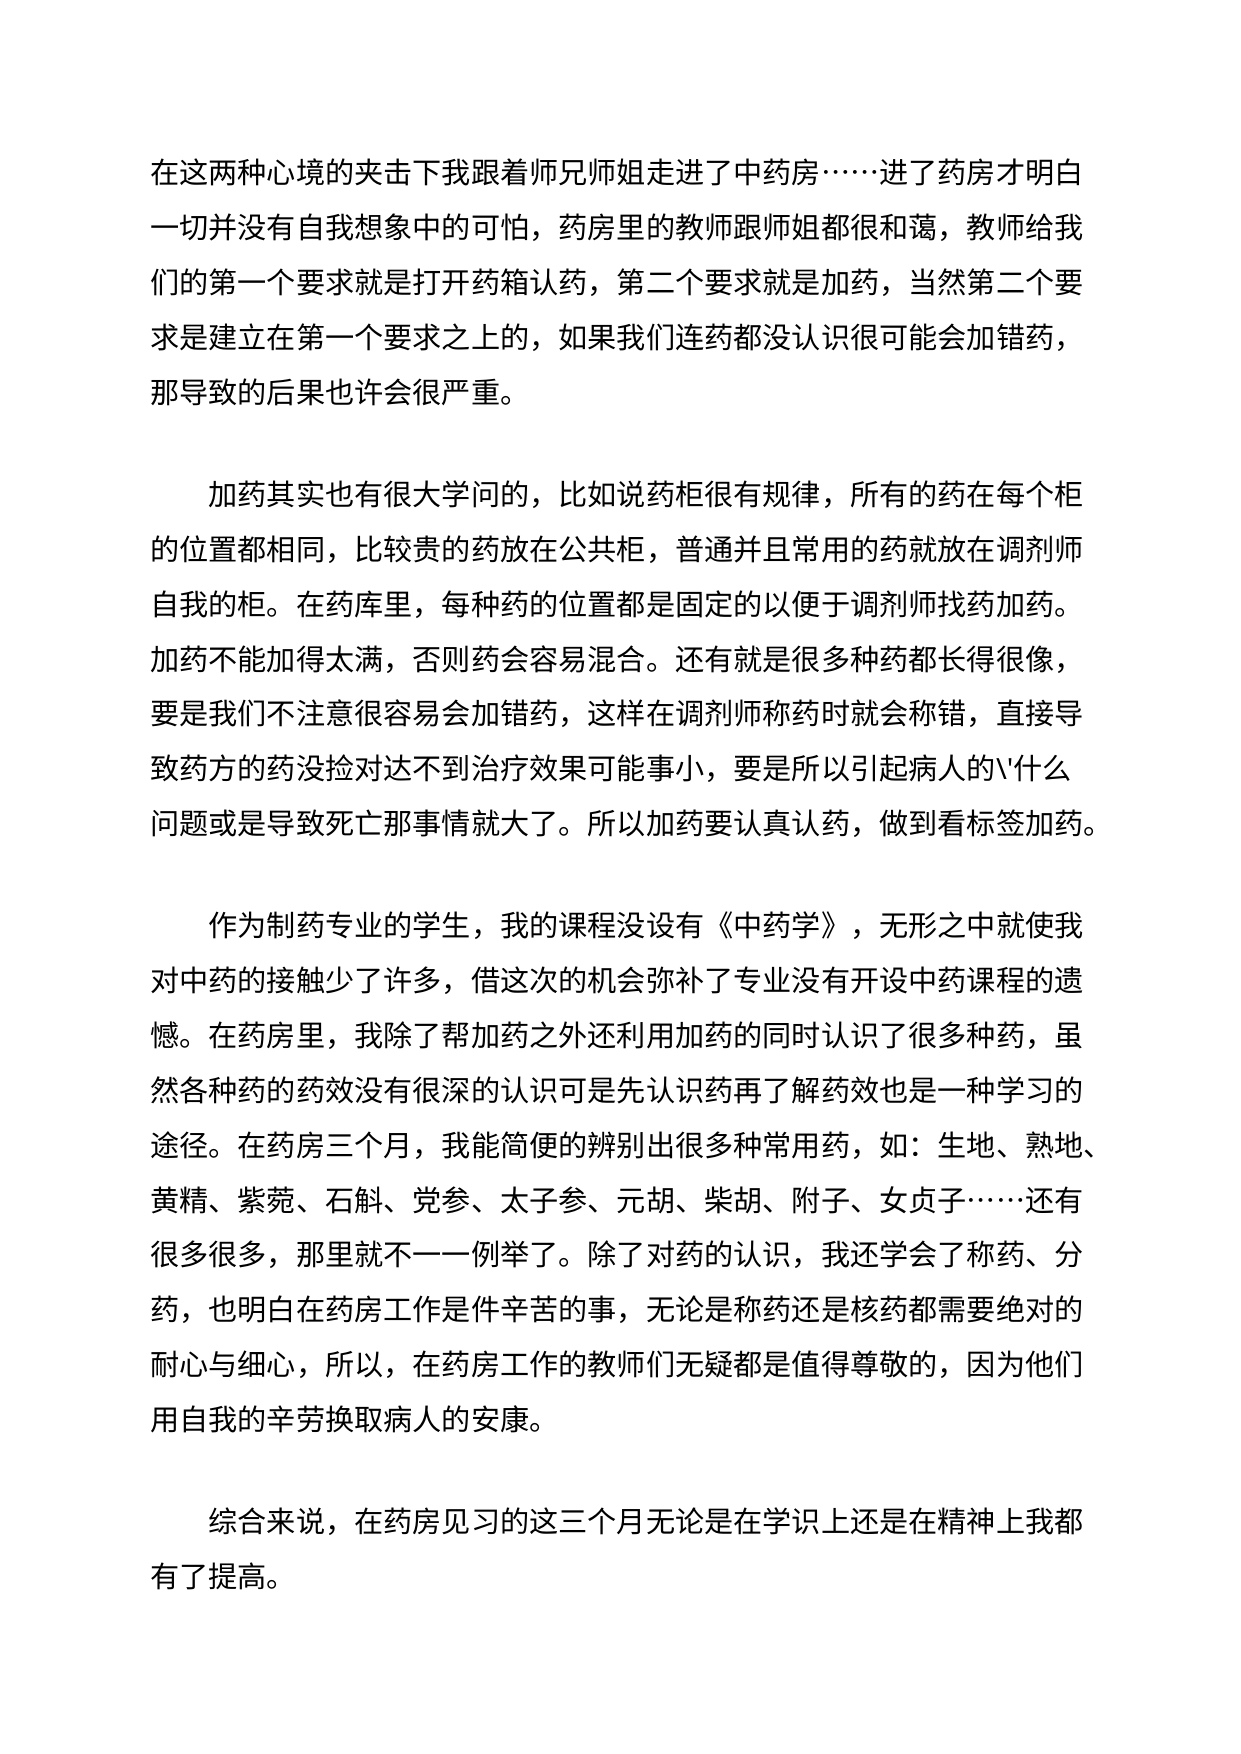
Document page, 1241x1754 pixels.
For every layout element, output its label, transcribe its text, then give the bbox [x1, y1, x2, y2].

text 作为制药专业的学生，我的课程没设有《中药学》，无形之中就使我对中药的接触少了许多，借这次的机会弥补了专业没有开设中药课程的遗憾。在药房里，我除了帮加药之外还利用加药的同时认识了很多种药，虽然各种药的药效没有很深的认识可是先认识药再了解药效也是一种学习的途径。在药房三个月，我能简便的辨别出很多种常用药，如：生地、熟地、黄精、紫菀、石斛、党参、太子参、元胡、柴胡、附子、女贞子……还有很多很多，那里就不一一例举了。除了对药的认识，我还学会了称药、分药，也明白在药房工作是件辛苦的事，无论是称药还是核药都需要绝对的耐心与细心，所以，在药房工作的教师们无疑都是值得尊敬的，因为他们用自我的辛劳换取病人的安康。 [150, 903, 1090, 1439]
text 加药其实也有很大学问的，比如说药柜很有规律，所有的药在每个柜的位置都相同，比较贵的药放在公共柜，普通并且常用的药就放在调剂师自我的柜。在药库里，每种药的位置都是固定的以便于调剂师找药加药。加药不能加得太满，否则药会容易混合。还有就是很多种药都长得很像，要是我们不注意很容易会加错药，这样在调剂师称药时就会称错，直接导致药方的药没捡对达不到治疗效果可能事小，要是所以引起病人的\'什么问题或是导致死亡那事情就大了。所以加药要认真认药，做到看标签加药。 [150, 471, 1090, 843]
text 综合来说，在药房见习的这三个月无论是在学识上还是在精神上我都有了提高。 [150, 1498, 1090, 1596]
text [150, 150, 1090, 412]
